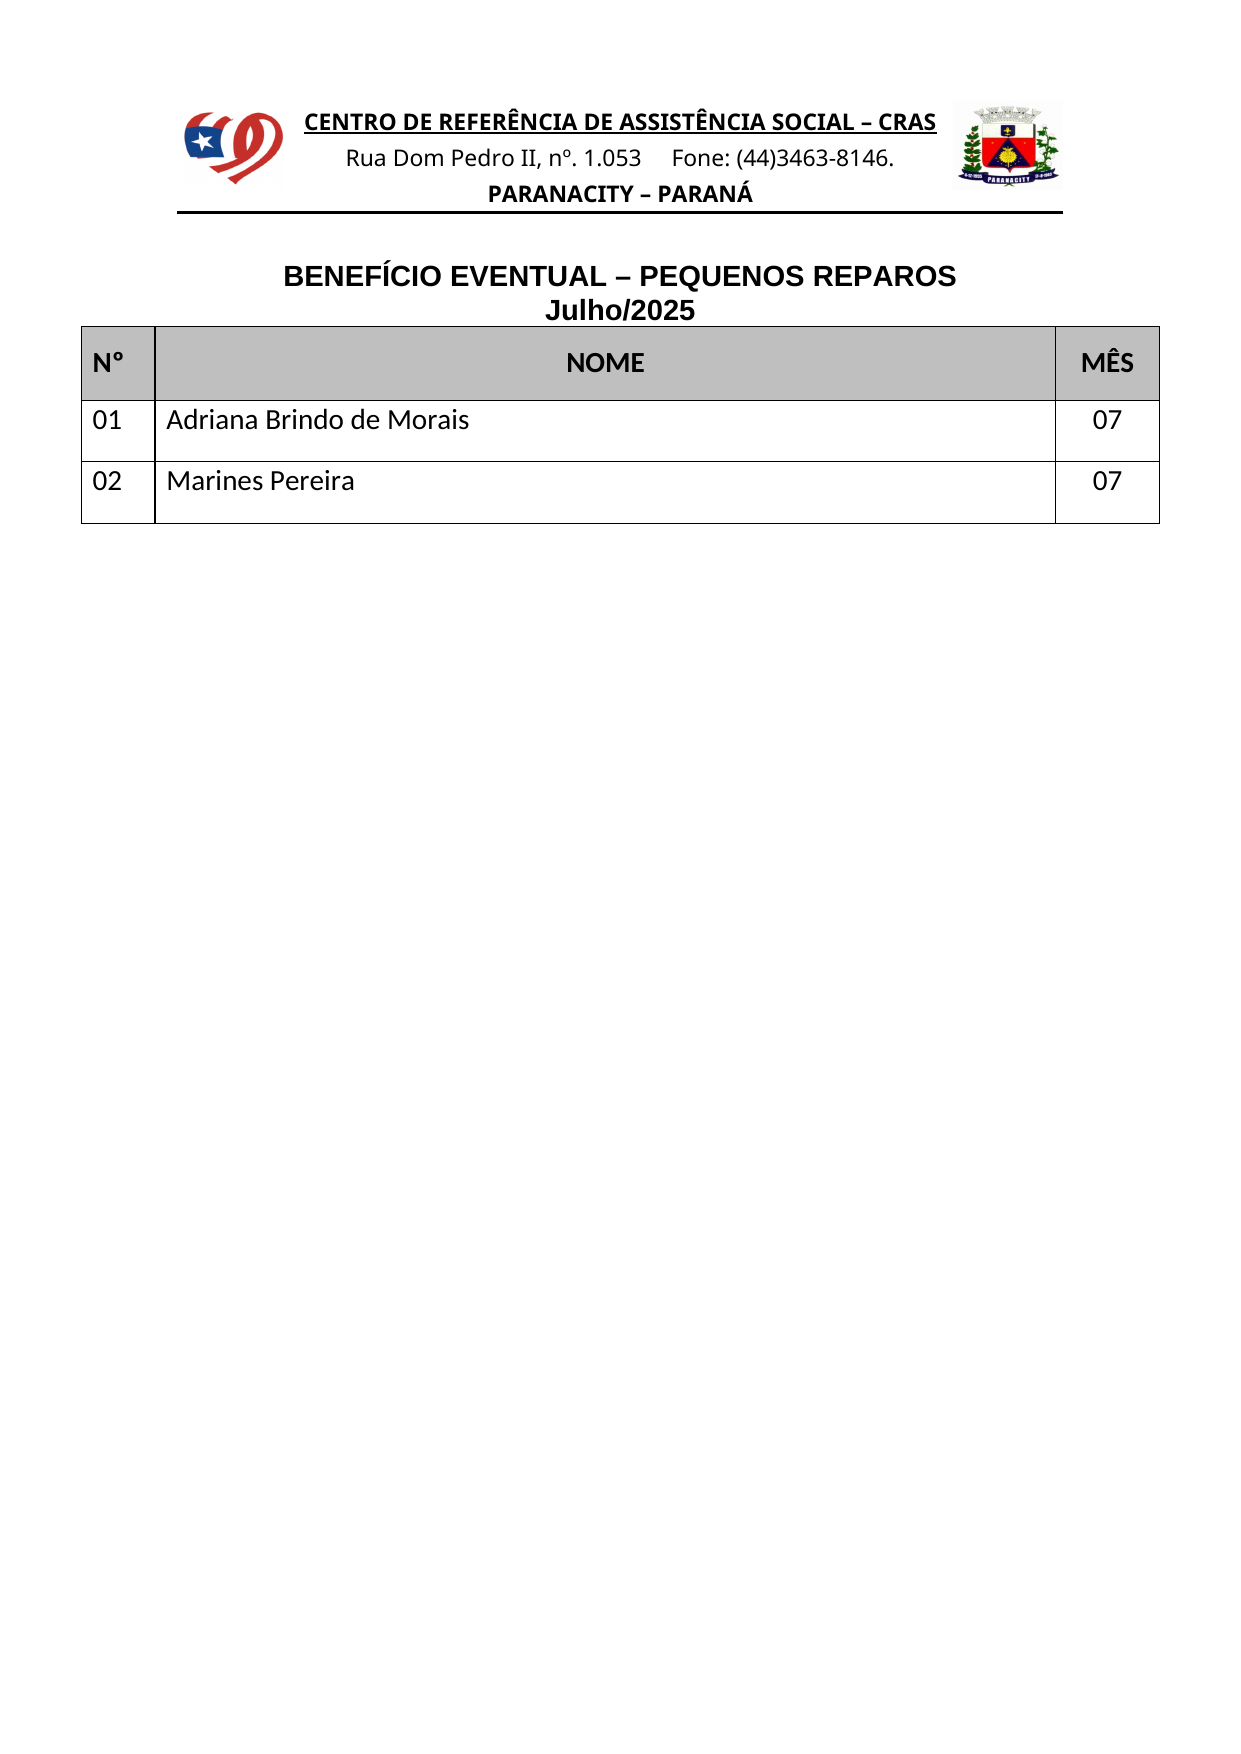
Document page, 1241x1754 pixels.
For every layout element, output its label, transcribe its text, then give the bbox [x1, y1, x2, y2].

table_cell Marines Pereira [156, 462, 1055, 523]
table_cell 07 [1056, 462, 1159, 523]
table_header Nº [82, 327, 154, 400]
picture [952, 100, 1063, 190]
table_cell 01 [82, 401, 154, 461]
table_header NOME [156, 327, 1055, 400]
table_header MÊS [1056, 327, 1159, 400]
text BENEFÍCIO EVENTUAL – PEQUENOS REPAROS [177, 259, 1063, 292]
picture [182, 112, 284, 190]
table_cell 07 [1056, 401, 1159, 461]
text Julho/2025 [177, 292, 1063, 326]
table_cell Adriana Brindo de Morais [156, 401, 1055, 461]
table_cell 02 [82, 462, 154, 523]
